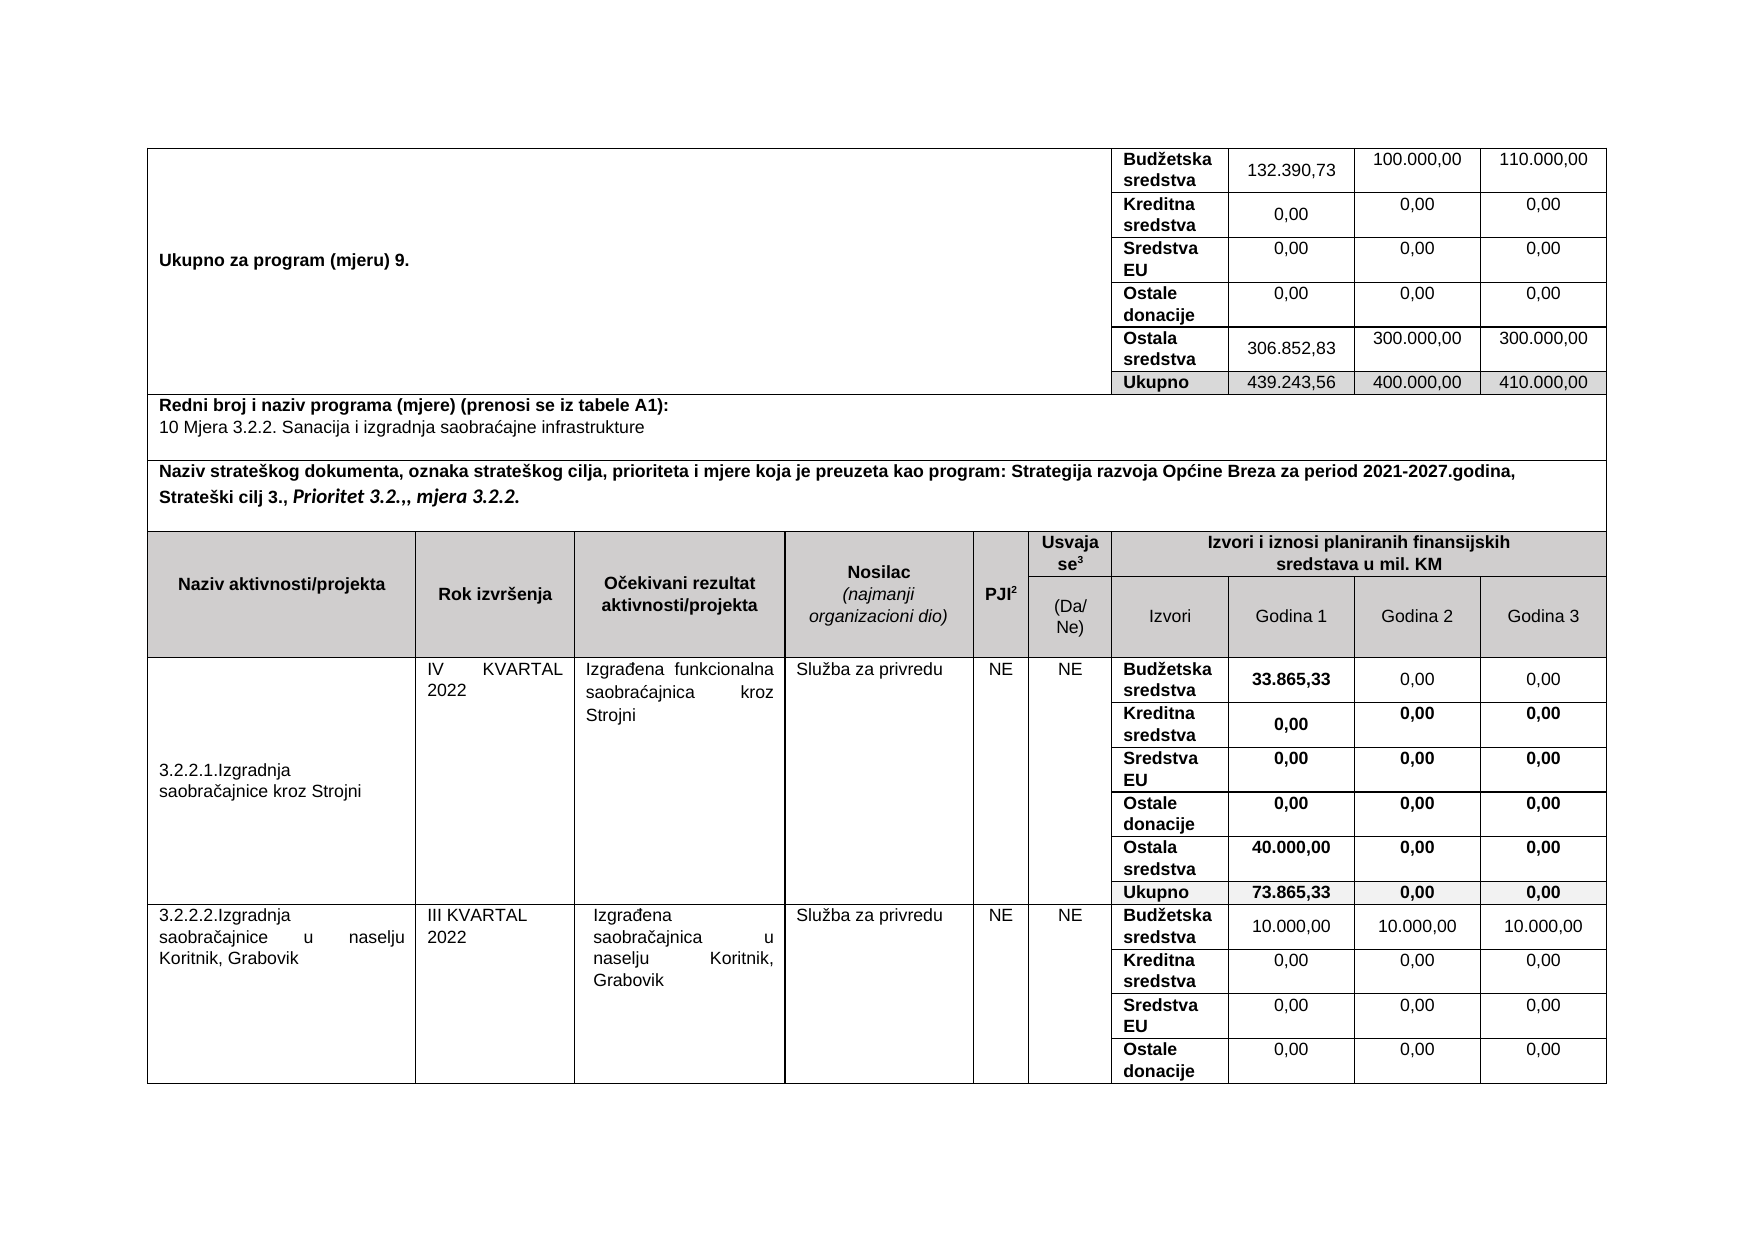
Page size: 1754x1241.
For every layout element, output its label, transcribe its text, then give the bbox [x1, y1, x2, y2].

table_cell Budžetska sredstva [1112, 658, 1228, 702]
table_cell 0,00 [1229, 748, 1354, 791]
table_cell 0,00 [1481, 882, 1606, 904]
table_cell Ostale donacije [1112, 283, 1228, 326]
table_cell 0,00 [1481, 283, 1606, 326]
table_cell 0,00 [1355, 793, 1480, 836]
table_cell 0,00 [1481, 1039, 1606, 1083]
table_cell 0,00 [1481, 793, 1606, 836]
table_cell Izgrađena saobračajnica u naselju Koritnik, Grabovik [575, 905, 784, 1083]
table_cell 0,00 [1355, 283, 1480, 326]
table_cell Ostala sredstva [1112, 837, 1228, 881]
table_cell 10.000,00 [1481, 905, 1606, 948]
table_cell 0,00 [1481, 748, 1606, 791]
table_cell Očekivani rezultat aktivnosti/projekta [575, 532, 784, 657]
table_cell 0,00 [1481, 193, 1606, 237]
table_cell NE [1029, 658, 1111, 904]
table_cell 132.390,73 [1229, 149, 1354, 192]
table_cell NE [1029, 905, 1111, 1083]
table_cell Godina 2 [1355, 577, 1480, 657]
table_cell 100.000,00 [1355, 149, 1480, 192]
table_cell Izgrađena funkcionalna saobraćajnica kroz Strojni [575, 658, 784, 904]
table_cell 300.000,00 [1481, 328, 1606, 371]
table_cell 0,00 [1355, 193, 1480, 237]
table_cell 110.000,00 [1481, 149, 1606, 192]
table_cell Kreditna sredstva [1112, 703, 1228, 747]
table_cell 0,00 [1229, 703, 1354, 747]
table_cell Kreditna sredstva [1112, 193, 1228, 237]
table_cell 0,00 [1355, 238, 1480, 282]
table_cell 33.865,33 [1229, 658, 1354, 702]
table_cell 439.243,56 [1229, 372, 1354, 394]
table_cell 10.000,00 [1355, 905, 1480, 948]
table_cell Kreditna sredstva [1112, 950, 1228, 993]
table_cell Redni broj i naziv programa (mjere) (prenosi se iz tabele A1): 10 Mjera 3.2.2. Sanacija i izgradnja saobraćajne infrastrukture [148, 395, 1606, 460]
table_cell 0,00 [1229, 238, 1354, 282]
table_cell 10.000,00 [1229, 905, 1354, 948]
table_cell III KVARTAL 2022 [416, 905, 574, 1083]
table_cell 0,00 [1229, 1039, 1354, 1083]
table_cell 0,00 [1229, 950, 1354, 993]
table_cell 0,00 [1355, 703, 1480, 747]
table_cell 300.000,00 [1355, 328, 1480, 371]
table_cell Ostale donacije [1112, 793, 1228, 836]
table_cell Godina 1 [1229, 577, 1354, 657]
table_cell 0,00 [1481, 994, 1606, 1038]
table_cell 0,00 [1229, 193, 1354, 237]
table_cell 0,00 [1229, 283, 1354, 326]
table_cell IV KVARTAL 2022 [416, 658, 574, 904]
table_cell (Da/Ne) [1029, 577, 1111, 657]
table_cell Sredstva EU [1112, 238, 1228, 282]
table_cell Nosilac (najmanji organizacioni dio) [786, 532, 973, 657]
table_cell Izvori i iznosi planiranih finansijskih sredstava u mil. KM [1112, 532, 1606, 576]
table_cell Sredstva EU [1112, 748, 1228, 791]
table_cell NE [974, 905, 1028, 1083]
table_cell Budžetska sredstva [1112, 149, 1228, 192]
table_cell Usvaja se3 [1029, 532, 1111, 576]
table_cell 0,00 [1355, 658, 1480, 702]
table_cell Ostala sredstva [1112, 328, 1228, 371]
table_cell 0,00 [1355, 748, 1480, 791]
table_cell 0,00 [1355, 994, 1480, 1038]
table_cell 0,00 [1481, 238, 1606, 282]
table_cell 0,00 [1355, 882, 1480, 904]
table_cell NE [974, 658, 1028, 904]
table_cell Naziv strateškog dokumenta, oznaka strateškog cilja, prioriteta i mjere koja je preuzeta kao program: Strategija razvoja Općine Breza za period 2021-2027.godina, Strateški cilj 3., Prioritet 3.2.,, mjera 3.2.2. [148, 461, 1606, 531]
table_cell 3.2.2.2.Izgradnja saobračajnice u naselju Koritnik, Grabovik [148, 905, 415, 1083]
table_cell Budžetska sredstva [1112, 905, 1228, 948]
table_cell 0,00 [1481, 658, 1606, 702]
table_cell Ukupno [1112, 372, 1228, 394]
table_cell 40.000,00 [1229, 837, 1354, 881]
table_cell 306.852,83 [1229, 328, 1354, 371]
table_cell 3.2.2.1.Izgradnja saobračajnice kroz Strojni [148, 658, 415, 904]
table_cell Naziv aktivnosti/projekta [148, 532, 415, 657]
table_cell Služba za privredu [786, 658, 973, 904]
table_cell 0,00 [1229, 994, 1354, 1038]
table_cell 0,00 [1481, 703, 1606, 747]
table_cell 0,00 [1481, 950, 1606, 993]
table_cell Služba za privredu [786, 905, 973, 1083]
table_cell 0,00 [1355, 950, 1480, 993]
table_cell 410.000,00 [1481, 372, 1606, 394]
table_cell 400.000,00 [1355, 372, 1480, 394]
table_cell PJI2 [974, 532, 1028, 657]
table_cell 0,00 [1355, 837, 1480, 881]
table_cell Godina 3 [1481, 577, 1606, 657]
table_cell 0,00 [1229, 793, 1354, 836]
table_cell 73.865,33 [1229, 882, 1354, 904]
table_cell Rok izvršenja [416, 532, 574, 657]
table_cell Sredstva EU [1112, 994, 1228, 1038]
table_cell Ukupno [1112, 882, 1228, 904]
table_cell Ukupno za program (mjeru) 9. [148, 149, 1111, 394]
table_cell Ostale donacije [1112, 1039, 1228, 1083]
table_cell Izvori [1112, 577, 1228, 657]
table_cell 0,00 [1481, 837, 1606, 881]
table_cell 0,00 [1355, 1039, 1480, 1083]
